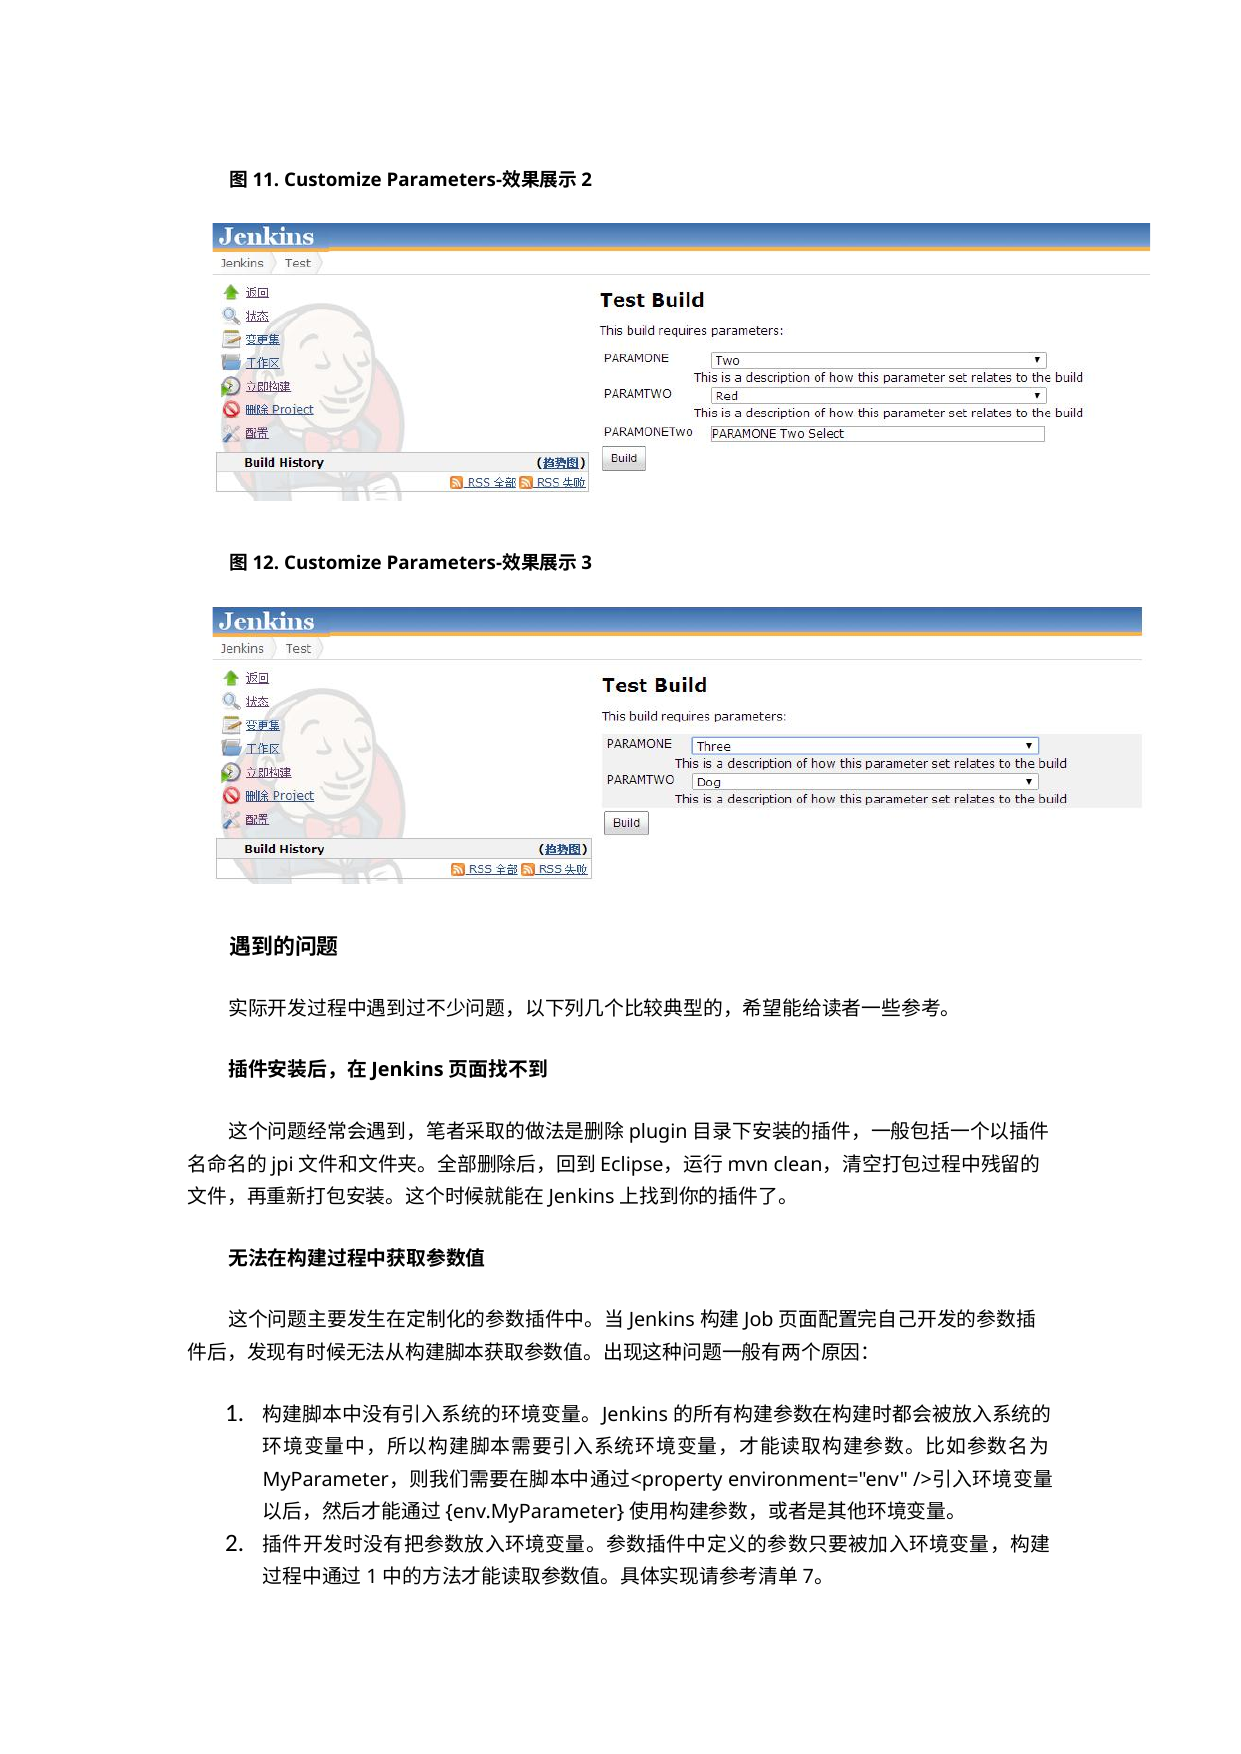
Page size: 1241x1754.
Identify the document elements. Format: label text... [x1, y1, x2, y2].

text 这个问题主要发生在定制化的参数插件中。当 Jenkins 构建 Job 页面配置完自己开发的参数插件后，发现有时候无法从构建脚本获取参数值。出现这种问题一般有两个原因： [187, 1302, 1053, 1367]
text 这个问题经常会遇到，笔者采取的做法是删除 plugin 目录下安装的插件，一般包括一个以插件名命名的 jpi 文件和文件夹。全部删除后，回到 Eclipse，运行 mvn clean，清空打包过程中残留的文件，再重新打包安装。这个时候就能在 Jenkins 上找到你的插件了。 [187, 1114, 1053, 1211]
text 实际开发过程中遇到过不少问题，以下列几个比较典型的，希望能给读者一些参考。 [187, 990, 1053, 1023]
text 图 12. Customize Parameters-效果展示 3 [187, 545, 1053, 578]
text 图 11. Customize Parameters-效果展示 2 [187, 162, 1053, 194]
list 插件开发时没有把参数放入环境变量。参数插件中定义的参数只要被加入环境变量，构建过程中通过 1 中的方法才能读取参数值。具体实现请参考清单 7。 [225, 1526, 1053, 1591]
text 插件安装后，在 Jenkins 页面找不到 [187, 1052, 1053, 1084]
text 无法在构建过程中获取参数值 [187, 1240, 1053, 1273]
picture [212, 223, 1150, 501]
picture [212, 607, 1150, 884]
text 遇到的问题 [187, 929, 1053, 961]
list 构建脚本中没有引入系统的环境变量。Jenkins 的所有构建参数在构建时都会被放入系统的环境变量中，所以构建脚本需要引入系统环境变量，才能读取构建参数。比如参数名为 MyParameter，则我们需要在脚本中通过<property environment="env" />引入环境变量以后，然后才能通过 {env.MyParameter} 使用构建参数，或者是其他环境变量。 [225, 1396, 1053, 1526]
